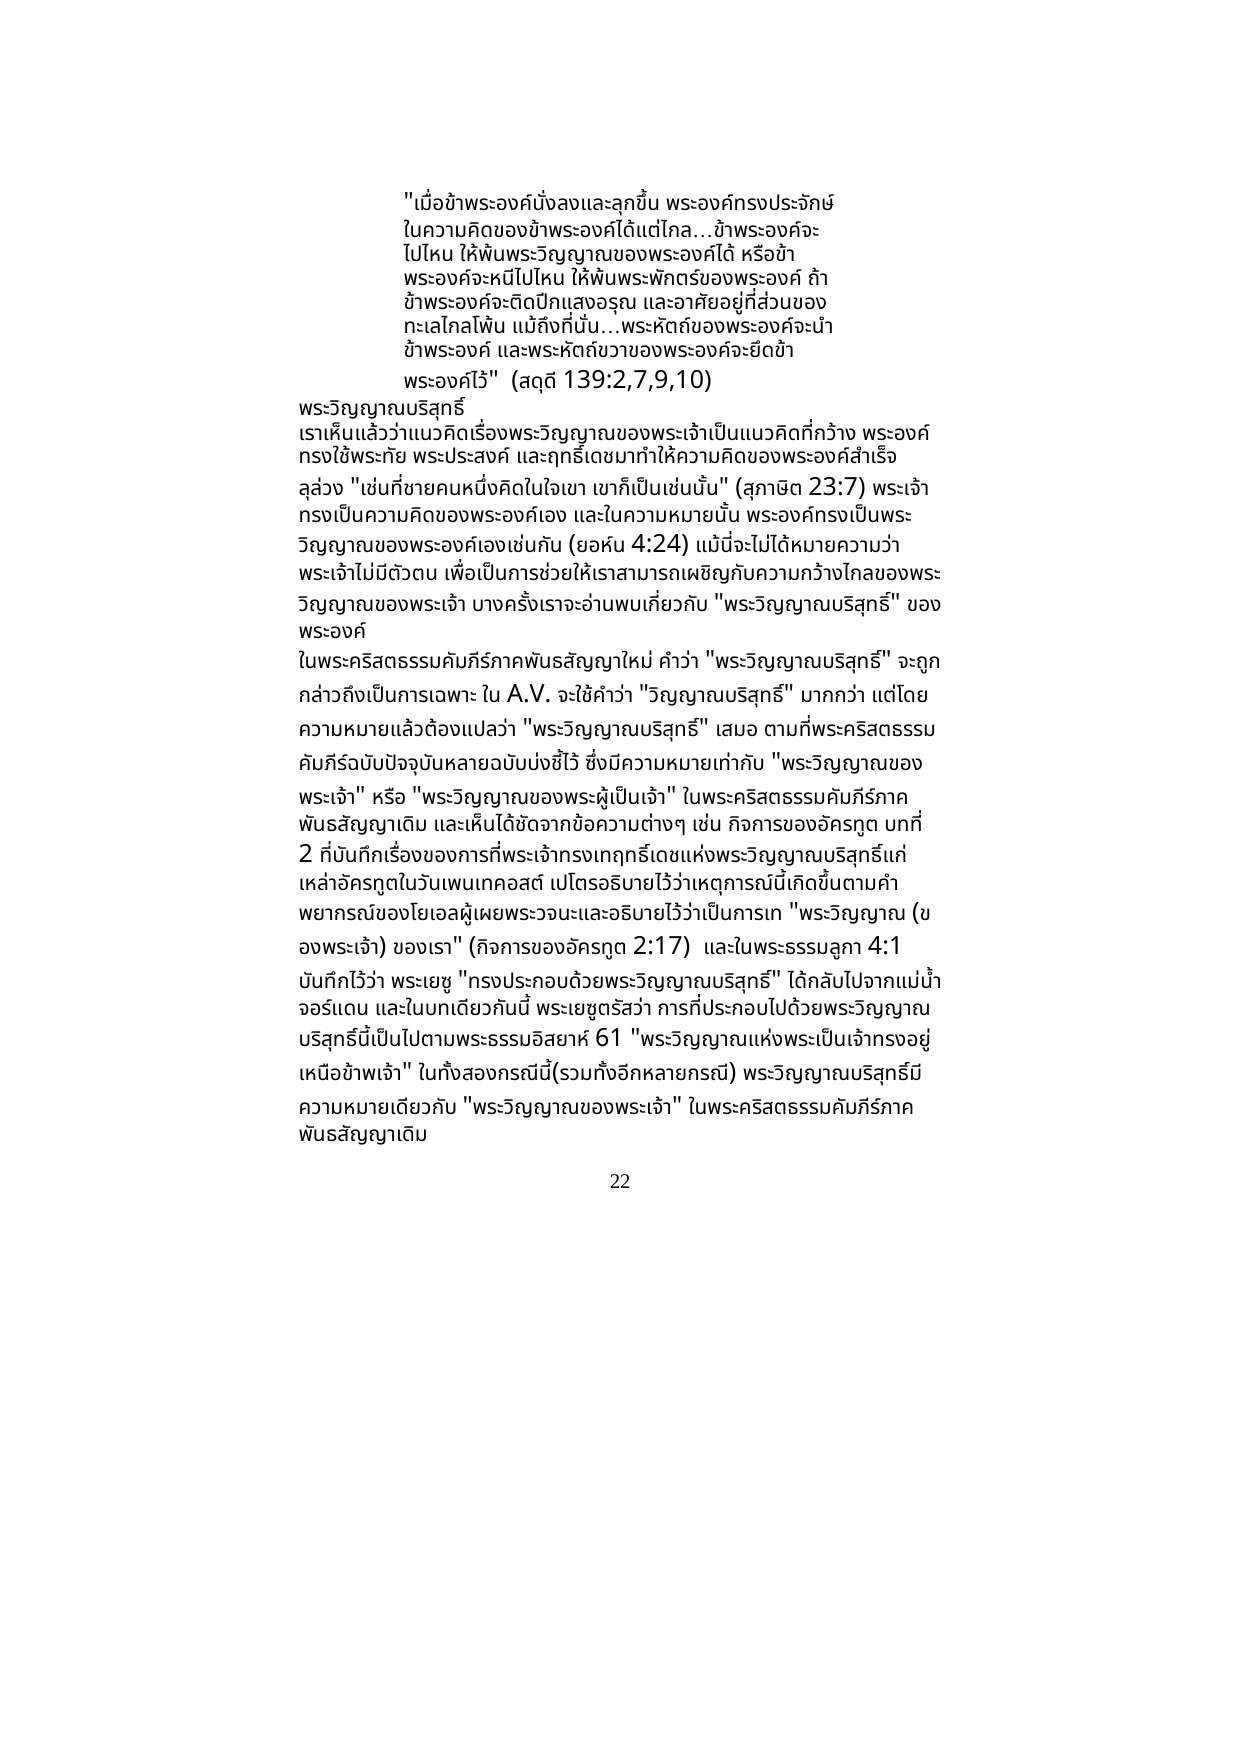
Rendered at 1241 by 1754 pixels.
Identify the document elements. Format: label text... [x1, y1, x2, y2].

text เราเห็นแล้วว่าแนวคิดเรื่องพระวิญญาณของพระเจ้าเป็นแนวคิดที่กว้าง พระองค์ทรงใช้พระทัย พระประสงค์ และฤทธิ์เดชมาทำให้ความคิดของพระองค์สำเร็จลุล่วง "เช่นที่ชายคนหนึ่งคิดในใจเขา เขาก็เป็นเช่นนั้น" (สุภาษิต 23:7) พระเจ้าทรงเป็นความคิดของพระองค์เอง และในความหมายนั้น พระองค์ทรงเป็นพระวิญญาณของพระองค์เองเช่นกัน (ยอห์น 4:24) แม้นี่จะไม่ได้หมายความว่าพระเจ้าไม่มีตัวตน เพื่อเป็นการช่วยให้เราสามารถเผชิญกับความกว้างไกลของพระวิญญาณของพระเจ้า บางครั้งเราจะอ่านพบเกี่ยวกับ "พระวิญญาณบริสุทธิ์" ของพระองค์ [298, 420, 942, 642]
text ในพระคริสตธรรมคัมภีร์ภาคพันธสัญญาใหม่ คำว่า "พระวิญญาณบริสุทธิ์" จะถูกกล่าวถึงเป็นการเฉพาะ ใน A.V. จะใช้คำว่า "วิญญาณบริสุทธิ์" มากกว่า แต่โดยความหมายแล้วต้องแปลว่า "พระวิญญาณบริสุทธิ์" เสมอ ตามที่พระคริสตธรรมคัมภีร์ฉบับปัจจุบันหลายฉบับบ่งชี้ไว้ ซึ่งมีความหมายเท่ากับ "พระวิญญาณของพระเจ้า" หรือ "พระวิญญาณของพระผู้เป็นเจ้า" ในพระคริสตธรรมคัมภีร์ภาคพันธสัญญาเดิม และเห็นได้ชัดจากข้อความต่างๆ เช่น กิจการของอัครทูต บทที่ 2 ที่บันทึกเรื่องของการที่พระเจ้าทรงเทฤทธิ์เดชแห่งพระวิญญาณบริสุทธิ์แก่เหล่าอัครทูตในวันเพนเทคอสต์ เปโตรอธิบายไว้ว่าเหตุการณ์นี้เกิดขึ้นตามคำพยากรณ์ของโยเอลผู้เผยพระวจนะและอธิบายไว้ว่าเป็นการเท "พระวิญญาณ (ของพระเจ้า) ของเรา" (กิจการของอัครทูต 2:17) และในพระธรรมลูกา 4:1 บันทึกไว้ว่า พระเยซู "ทรงประกอบด้วยพระวิญญาณบริสุทธิ์" ได้กลับไปจากแม่น้ำจอร์แดน และในบทเดียวกันนี้ พระเยซูตรัสว่า การที่ประกอบไปด้วยพระวิญญาณบริสุทธิ์นี้เป็นไปตามพระธรรมอิสยาห์ 61 "พระวิญญาณแห่งพระเป็นเจ้าทรงอยู่เหนือข้าพเจ้า" ในทั้งสองกรณีนี้(รวมทั้งอีกหลายกรณี) พระวิญญาณบริสุทธิ์มีความหมายเดียวกับ "พระวิญญาณของพระเจ้า" ในพระคริสตธรรมคัมภีร์ภาคพันธสัญญาเดิม [298, 642, 942, 1146]
text "เมื่อข้าพระองค์นั่งลงและลุกขึ้น พระองค์ทรงประจักษ์ในความคิดของข้าพระองค์ได้แต่ไกล…ข้าพระองค์จะไปไหน ให้พ้นพระวิญญาณของพระองค์ได้ หรือข้าพระองค์จะหนีไปไหน ให้พ้นพระพักตร์ของพระองค์ ถ้าข้าพระองค์จะติดปีกแสงอรุณ และอาศัยอยู่ที่ส่วนของทะเลไกลโพ้น แม้ถึงที่นั่น…พระหัตถ์ของพระองค์จะนำข้าพระองค์ และพระหัตถ์ขวาของพระองค์จะยึดข้าพระองค์ไว้" (สดุดี 139:2,7,9,10) [403, 184, 837, 396]
subtitle พระวิญญาณบริสุทธิ์ [298, 396, 942, 420]
